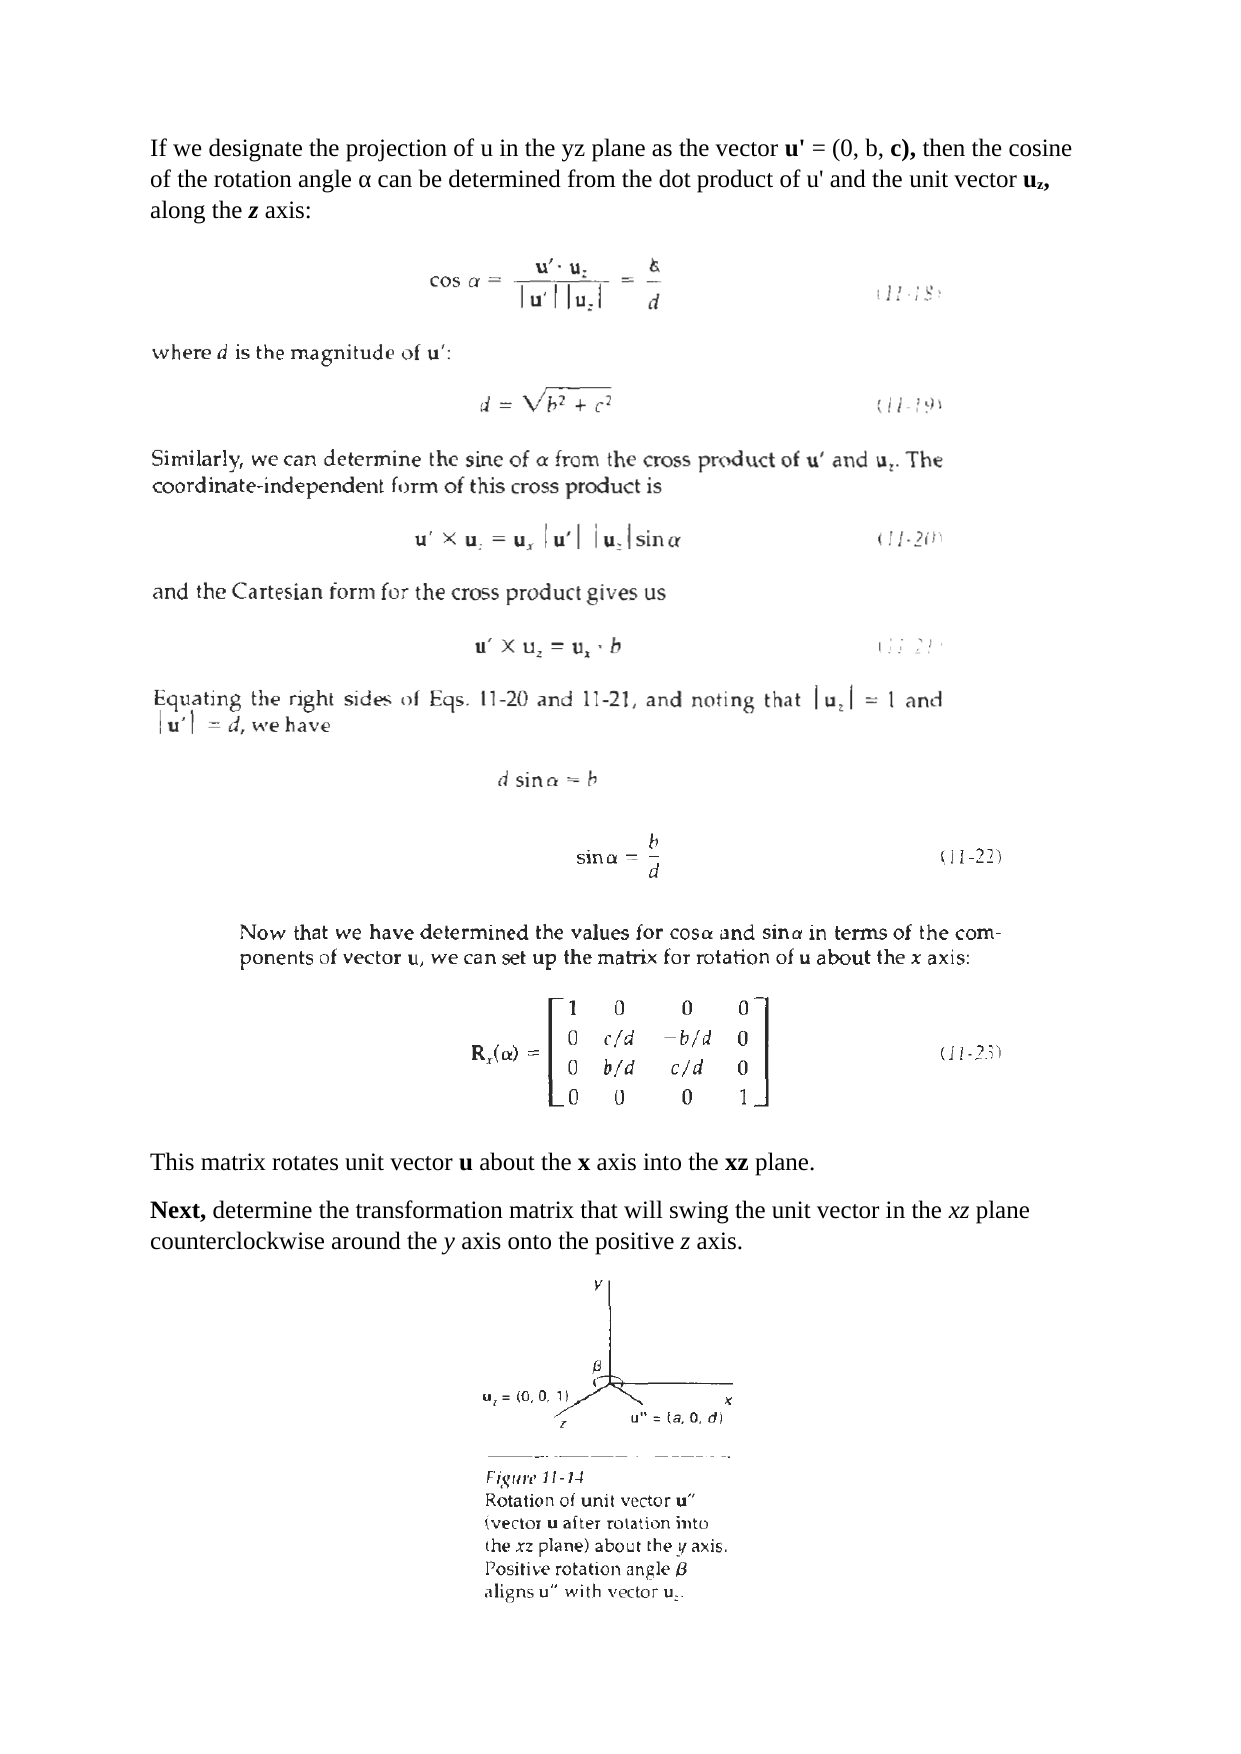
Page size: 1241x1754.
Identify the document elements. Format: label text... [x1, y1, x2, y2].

picture [474, 1273, 767, 1623]
text This matrix rotates unit vector u about the x axis into the xz plane. [150, 1147, 1090, 1176]
picture [225, 811, 1016, 1129]
text Next, determine the transformation matrix that will swing the unit vector in the xz plane counterclockwise around the y axis onto the positive z axis. [150, 1195, 1090, 1255]
text If we designate the projection of u in the yz plane as the vector u' = (0, b, c), then the cosine of the rotation angle α can be determined from the dot product of u' and the unit vector uz, along the z axis: [150, 133, 1090, 224]
picture [150, 242, 979, 793]
